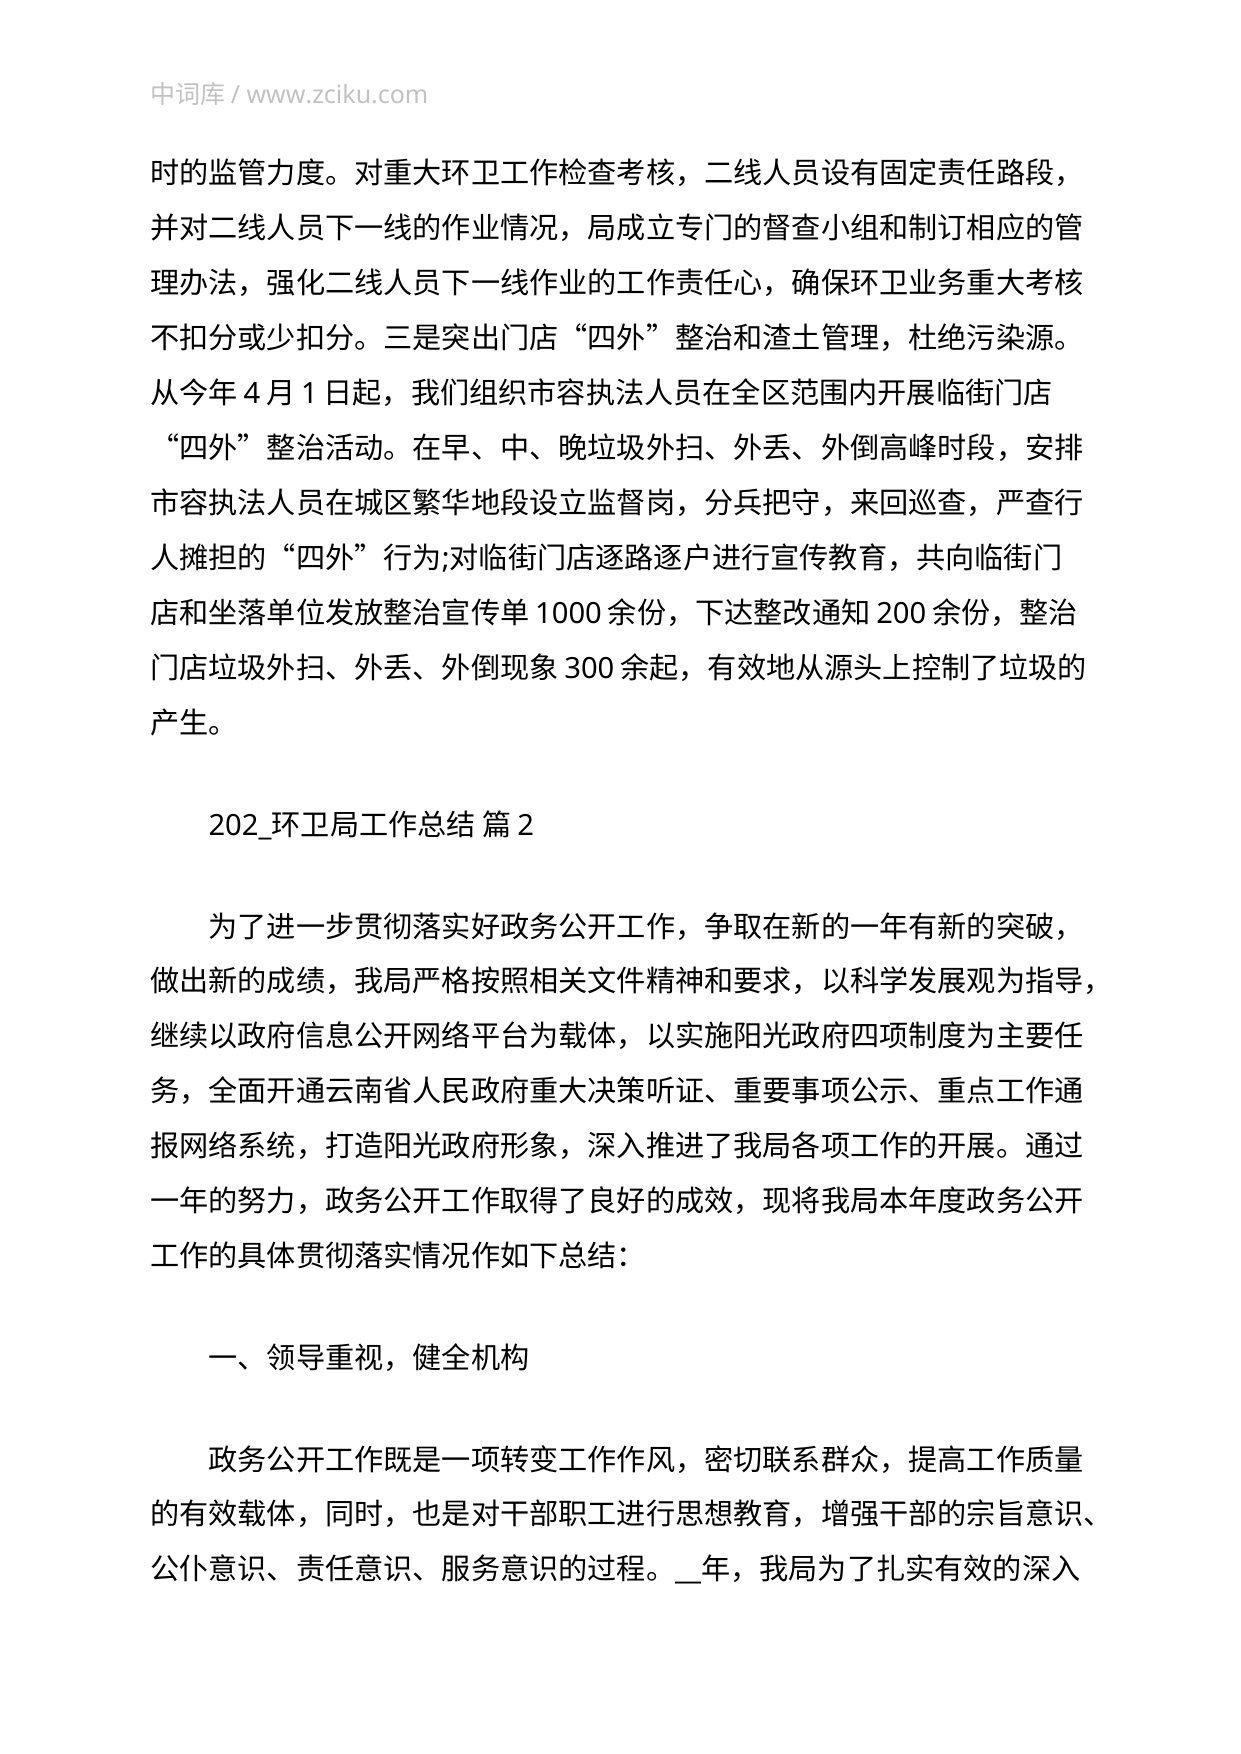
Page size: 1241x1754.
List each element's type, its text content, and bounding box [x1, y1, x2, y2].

text 202_环卫局工作总结 篇2 [150, 801, 1090, 843]
text 一、领导重视，健全机构 [150, 1334, 1090, 1377]
text 为了进一步贯彻落实好政务公开工作，争取在新的一年有新的突破，做出新的成绩，我局严格按照相关文件精神和要求，以科学发展观为指导，继续以政府信息公开网络平台为载体，以实施阳光政府四项制度为主要任务，全面开通云南省人民政府重大决策听证、重要事项公示、重点工作通报网络系统，打造阳光政府形象，深入推进了我局各项工作的开展。通过一年的努力，政务公开工作取得了良好的成效，现将我局本年度政务公开工作的具体贯彻落实情况作如下总结： [150, 903, 1090, 1275]
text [150, 150, 1090, 742]
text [150, 1436, 1090, 1588]
